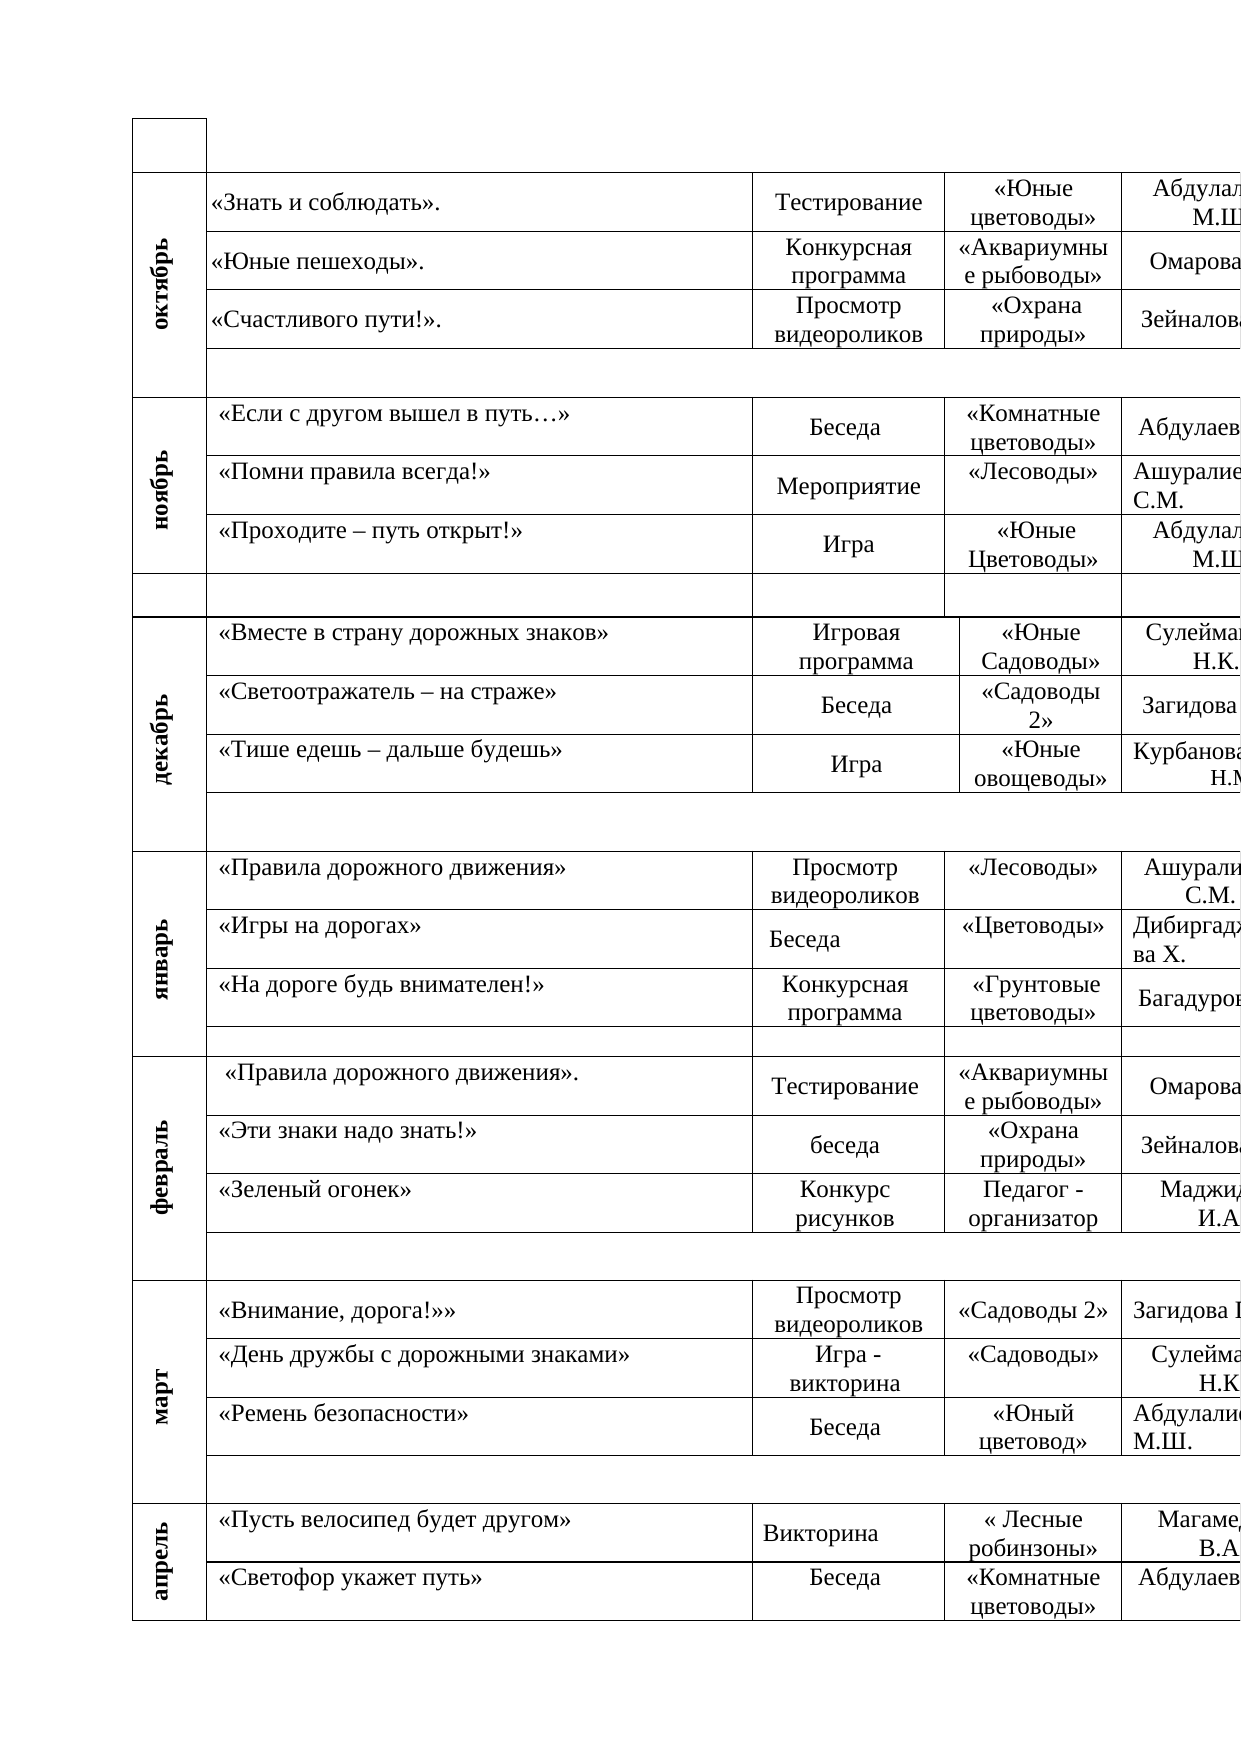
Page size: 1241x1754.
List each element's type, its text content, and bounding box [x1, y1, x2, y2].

table_cell беседа [753, 1116, 944, 1173]
table_cell Абдулалиева М.Ш. [1122, 515, 1240, 572]
table_cell Загидова П.С. [1122, 676, 1240, 733]
table_cell «Светоотражатель – на страже» [207, 676, 752, 733]
table_cell Мероприятие [753, 456, 944, 514]
table_cell «Цветоводы» [945, 910, 1121, 968]
table_cell январь [133, 852, 206, 1056]
table_cell «Знать и соблюдать». [207, 173, 752, 231]
table_cell «Аквариумные рыбоводы» [945, 1057, 1121, 1114]
table_cell Конкурс рисунков [753, 1174, 944, 1232]
table_cell «Ремень безопасности» [207, 1398, 752, 1455]
table_cell «Внимание, дорога!»» [207, 1281, 752, 1338]
table_cell «Если с другом вышел в путь…» [207, 398, 752, 455]
table_cell «Тише едешь – дальше будешь» [207, 735, 752, 792]
table_cell Конкурсная программа [753, 969, 944, 1026]
table_cell Игра [753, 735, 959, 792]
table_cell Беседа [753, 676, 959, 733]
table_cell Беседа [753, 1398, 944, 1455]
table_cell Абдулалиева М.Ш. [1122, 173, 1240, 231]
table_cell «Эти знаки надо знать!» [207, 1116, 752, 1173]
table_cell Беседа [753, 1563, 944, 1620]
table_cell «Юные овощеводы» [960, 735, 1121, 792]
table_cell Беседа [753, 398, 944, 455]
table_cell Игра - викторина [753, 1339, 944, 1397]
table_cell «Лесоводы» [945, 456, 1121, 514]
table_cell ноябрь [133, 398, 206, 572]
table_cell «Охрана природы» [945, 290, 1121, 348]
table_cell «Счастливого пути!». [207, 290, 752, 348]
table_cell [1122, 1027, 1240, 1056]
table_cell Ашуралиева С.М. [1122, 852, 1240, 909]
table_cell февраль [133, 1057, 206, 1279]
table_cell Сулейманова Н.К. [1122, 618, 1240, 675]
table_cell «Юные Садоводы» [960, 618, 1121, 675]
table_cell «Пусть велосипед будет другом» [207, 1504, 752, 1561]
table_cell [945, 1027, 1121, 1056]
table_cell «Лесоводы» [945, 852, 1121, 909]
table_cell [753, 1027, 944, 1056]
table_cell март [133, 1281, 206, 1503]
table_cell «Садоводы» [945, 1339, 1121, 1397]
table_cell Багадурова Р.М [1122, 969, 1240, 1026]
table_cell Беседа [753, 910, 944, 968]
table_cell апрель [133, 1504, 206, 1620]
table_cell Курбанова Н.М. [1122, 735, 1240, 792]
table_cell Омарова Д.С. [1122, 232, 1240, 289]
table_cell «Охрана природы» [945, 1116, 1121, 1173]
table_cell [945, 574, 1121, 616]
table_cell Викторина [753, 1504, 944, 1561]
table_cell Загидова П.С. [1122, 1281, 1240, 1338]
table_cell [207, 1027, 752, 1056]
table_cell Ашуралиева С.М. [1122, 456, 1240, 514]
table_cell « Лесные робинзоны» [945, 1504, 1121, 1561]
table_cell «Светофор укажет путь» [207, 1563, 752, 1620]
table_cell Маджидова И.А. [1122, 1174, 1240, 1232]
table_cell «Игры на дорогах» [207, 910, 752, 968]
table_cell [1122, 574, 1240, 616]
table_cell Магамедова В.А. [1122, 1504, 1240, 1561]
table_cell Игровая программа [753, 618, 959, 675]
table_cell Просмотр видеороликов [753, 290, 944, 348]
table_cell Игра [753, 515, 944, 572]
table_cell «Аквариумные рыбоводы» [945, 232, 1121, 289]
table_cell Тестирование [753, 173, 944, 231]
table_cell Педагог - организатор [945, 1174, 1121, 1232]
table_cell «Юные цветоводы» [945, 173, 1121, 231]
table_cell «Юный цветовод» [945, 1398, 1121, 1455]
table_cell Дибиргаджиева Х. [1122, 910, 1240, 968]
table_cell Просмотр видеороликов [753, 1281, 944, 1338]
table_cell «На дороге будь внимателен!» [207, 969, 752, 1026]
table_cell Зейналова Х.К. [1122, 290, 1240, 348]
table_cell [133, 574, 206, 616]
table_cell декабрь [133, 618, 206, 851]
table_cell «Комнатные цветоводы» [945, 398, 1121, 455]
table_cell Тестирование [753, 1057, 944, 1114]
table_cell Абдулаева П.П. [1122, 1563, 1240, 1620]
table_cell октябрь [133, 173, 206, 397]
table_cell Зейналова Х.К. [1122, 1116, 1240, 1173]
table_cell «Помни правила всегда!» [207, 456, 752, 514]
table_cell Просмотр видеороликов [753, 852, 944, 909]
table_cell «Зеленый огонек» [207, 1174, 752, 1232]
table_cell «Правила дорожного движения». [207, 1057, 752, 1114]
table_cell [753, 574, 944, 616]
table_cell Абдулаева П.П. [1122, 398, 1240, 455]
table_cell «Вместе в страну дорожных знаков» [207, 618, 752, 675]
table_cell «Юные Цветоводы» [945, 515, 1121, 572]
table_cell «Садоводы 2» [945, 1281, 1121, 1338]
table_cell Сулейманова Н.К. [1122, 1339, 1240, 1397]
table_cell [207, 574, 752, 616]
table_cell «Юные пешеходы». [207, 232, 752, 289]
table_cell «День дружбы с дорожными знаками» [207, 1339, 752, 1397]
table_cell Конкурсная программа [753, 232, 944, 289]
table_cell Абдулалиева М.Ш. [1122, 1398, 1240, 1455]
table_cell «Комнатные цветоводы» [945, 1563, 1121, 1620]
table_cell «Проходите – путь открыт!» [207, 515, 752, 572]
table_cell «Садоводы 2» [960, 676, 1121, 733]
table_cell Омарова Д.С. [1122, 1057, 1240, 1114]
table_cell «Правила дорожного движения» [207, 852, 752, 909]
table_cell «Грунтовые цветоводы» [945, 969, 1121, 1026]
